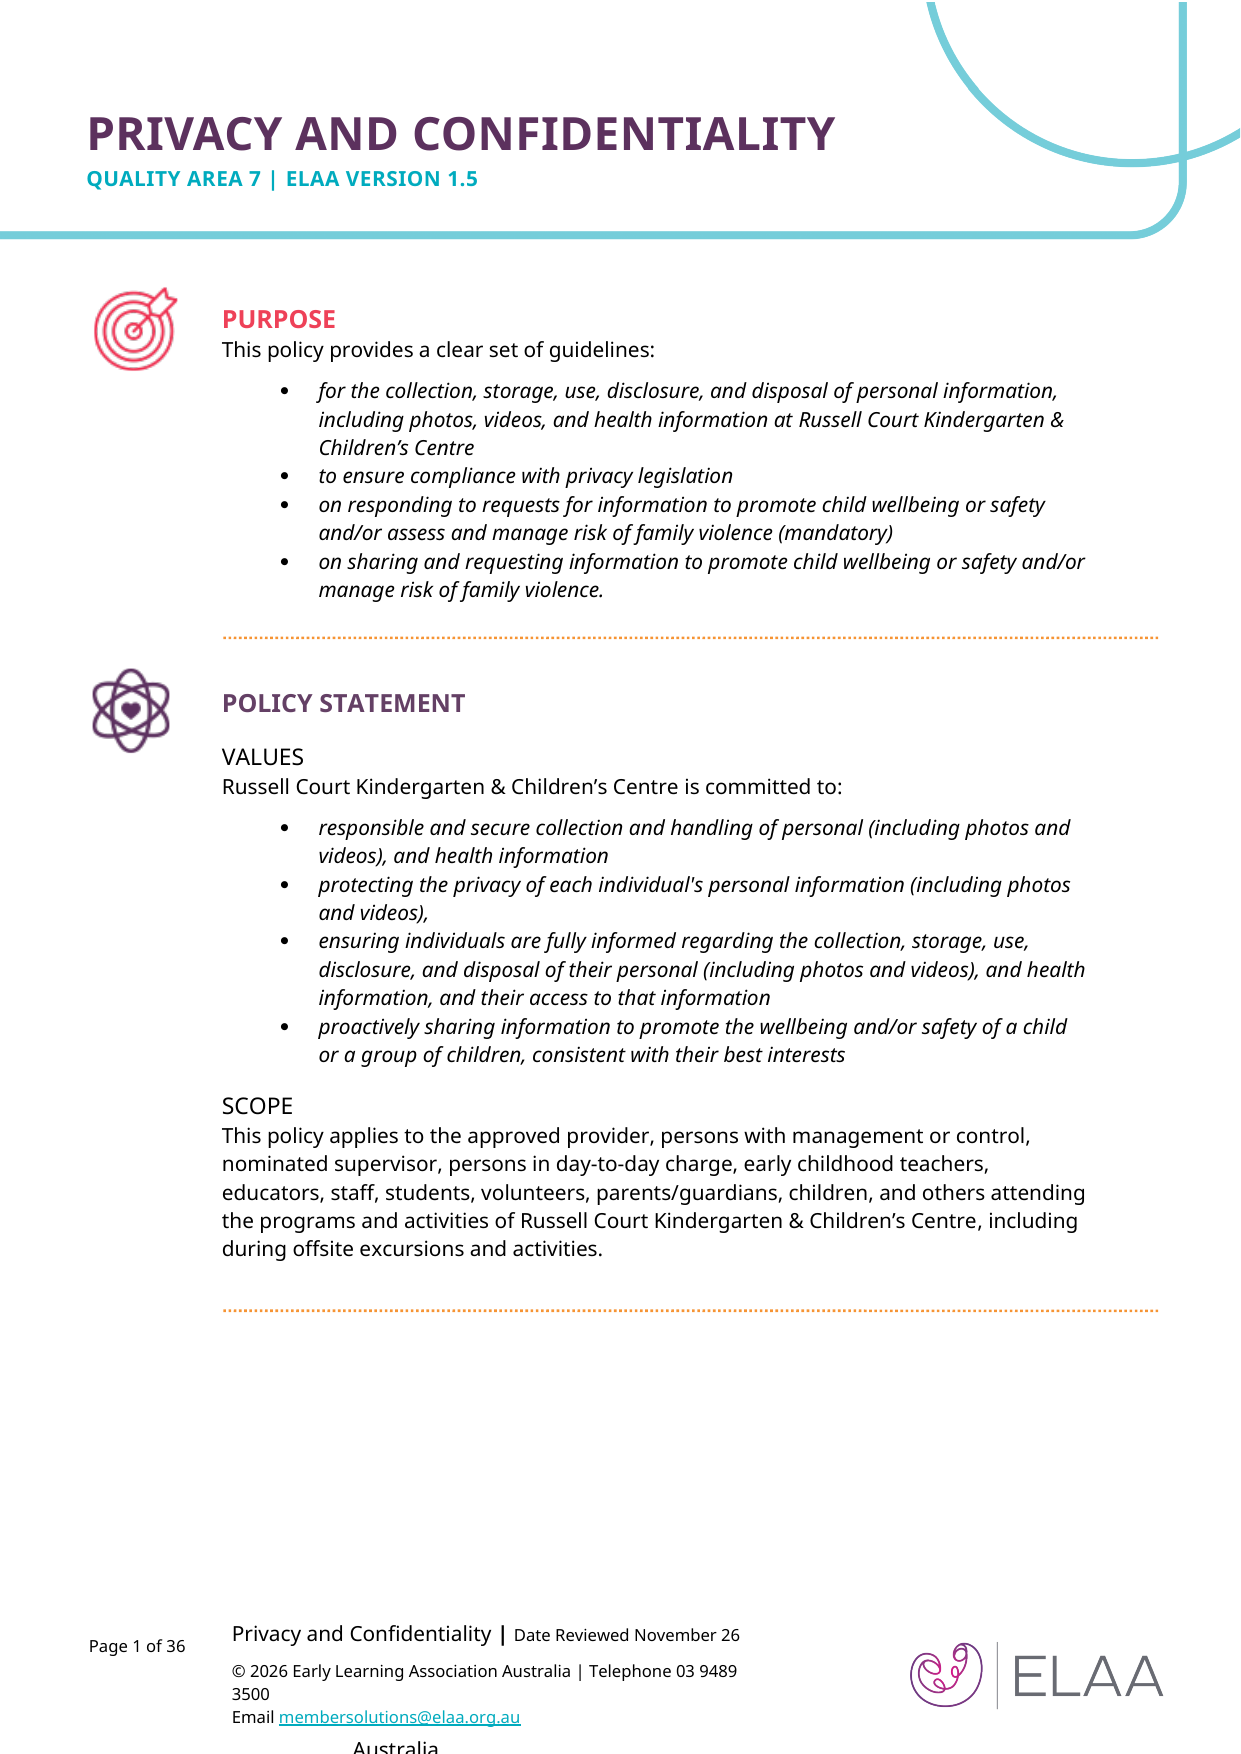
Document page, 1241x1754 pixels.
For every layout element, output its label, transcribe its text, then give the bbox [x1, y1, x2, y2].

subtitle Scope [222, 1089, 1093, 1121]
text on sharing and requesting information to promote child wellbeing or safety and/or manage risk of family violence. [281, 547, 1093, 604]
text to ensure compliance with privacy legislation [281, 462, 1093, 490]
subtitle Values [222, 741, 1093, 772]
text proactively sharing information to promote the wellbeing and/or safety of a child or a group of children, consistent with their best interests [281, 1012, 1093, 1069]
text This policy applies to the approved provider, persons with management or control, nominated supervisor, persons in day-to-day charge, early childhood teachers, educators, staff, students, volunteers, parents/guardians, children, and others attending the programs and activities of , including during offsite excursions and activities. [222, 1121, 1093, 1263]
text for the collection, storage, use, disclosure, and disposal of personal information, including photos, videos, and health information at [281, 376, 1093, 462]
text Policy Statement [222, 686, 1093, 720]
picture [83, 657, 178, 759]
text ensuring individuals are fully informed regarding the collection, storage, use, disclosure, and disposal of their personal (including photos and videos), and health information, and their access to that information [281, 927, 1093, 1012]
text is committed to: [222, 772, 1093, 800]
text This policy provides a clear set of guidelines: [222, 335, 1093, 364]
text protecting the privacy of each individual's personal information (including photos and videos), [281, 870, 1093, 927]
text on responding to requests for information to promote child wellbeing or safety and/or assess and manage risk of family violence (mandatory) [281, 490, 1093, 547]
text Purpose [222, 301, 1093, 335]
text responsible and secure collection and handling of personal (including photos and videos), and health information [281, 813, 1093, 870]
picture [85, 278, 177, 376]
picture [0, 2, 1241, 261]
picture [905, 1639, 1167, 1727]
